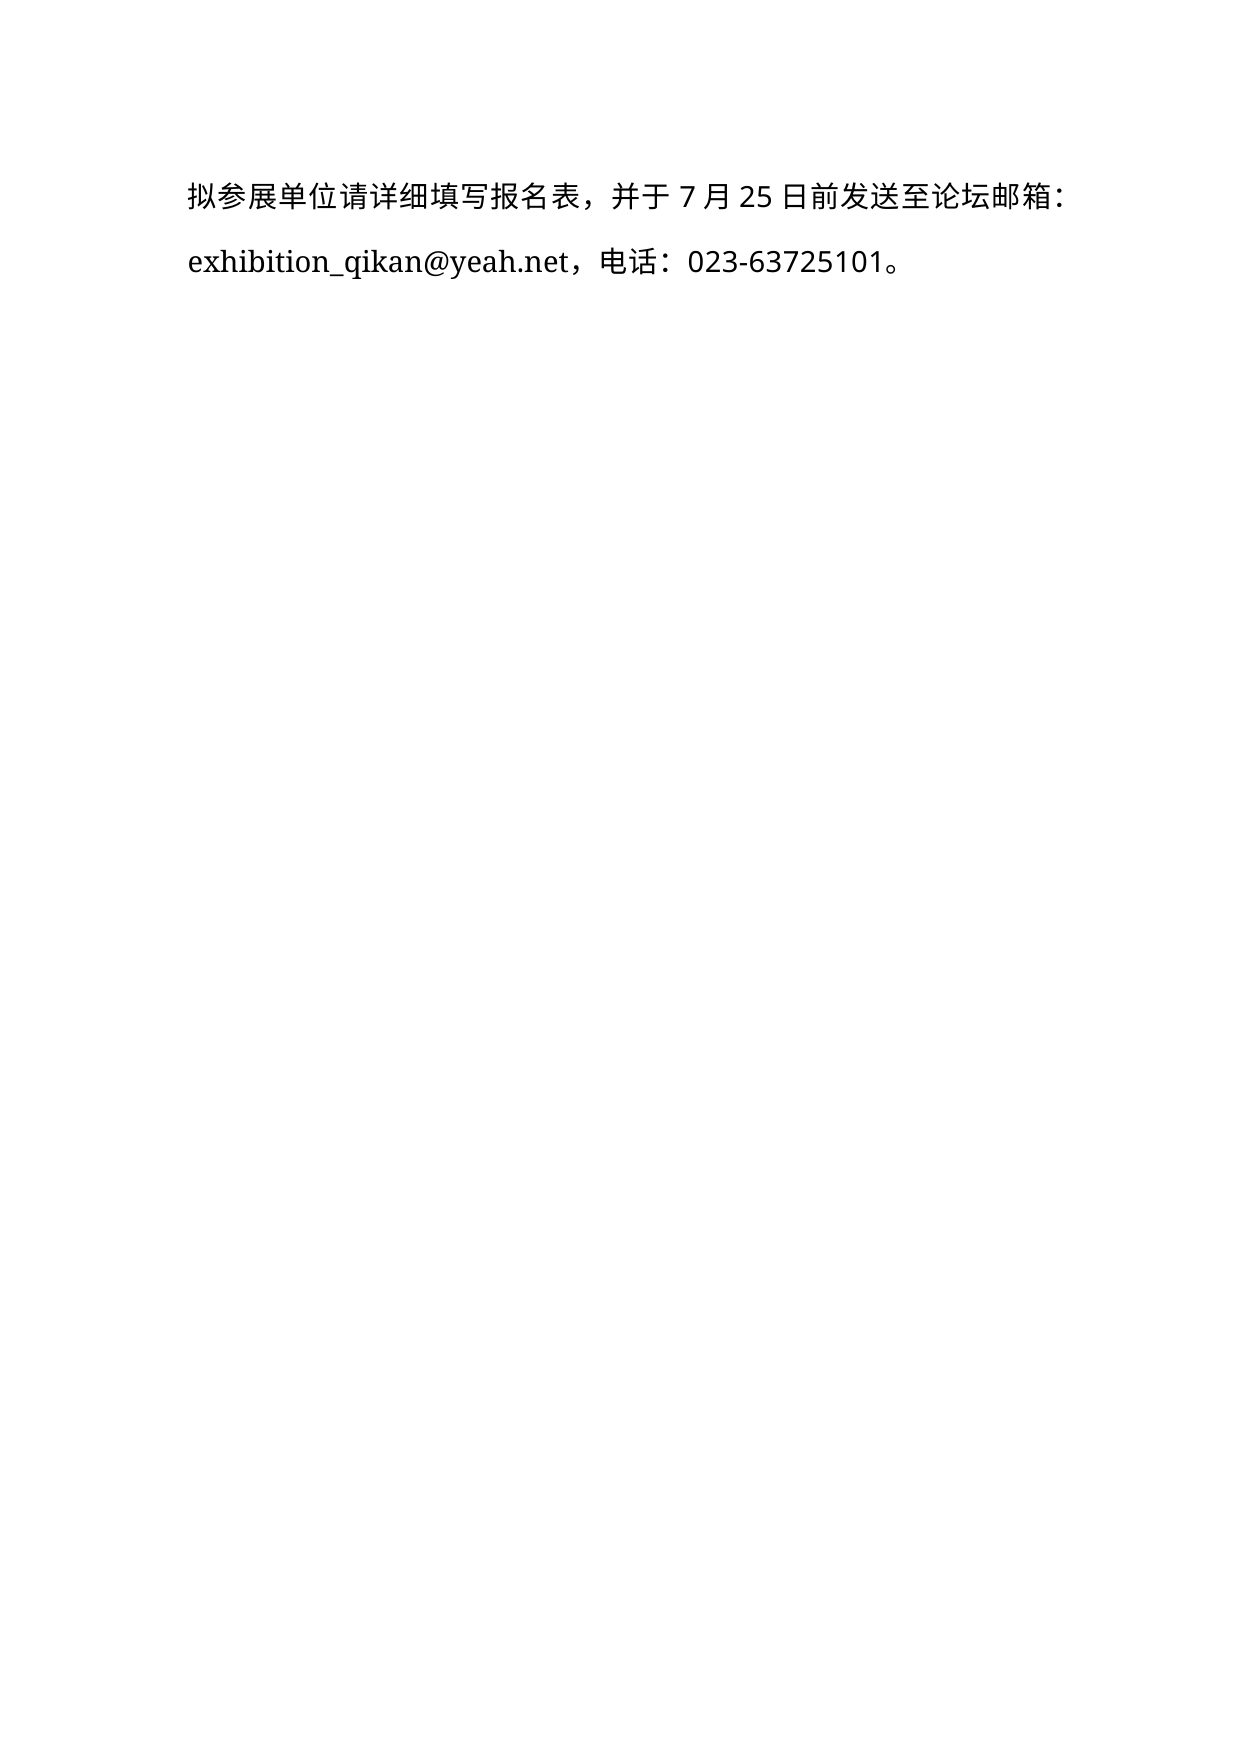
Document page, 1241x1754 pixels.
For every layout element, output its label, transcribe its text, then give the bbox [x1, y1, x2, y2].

text 拟参展单位请详细填写报名表，并于7月25日前发送至论坛邮箱：exhibition_qikan@yeah.net，电话：023-63725101。 [187, 162, 1053, 292]
